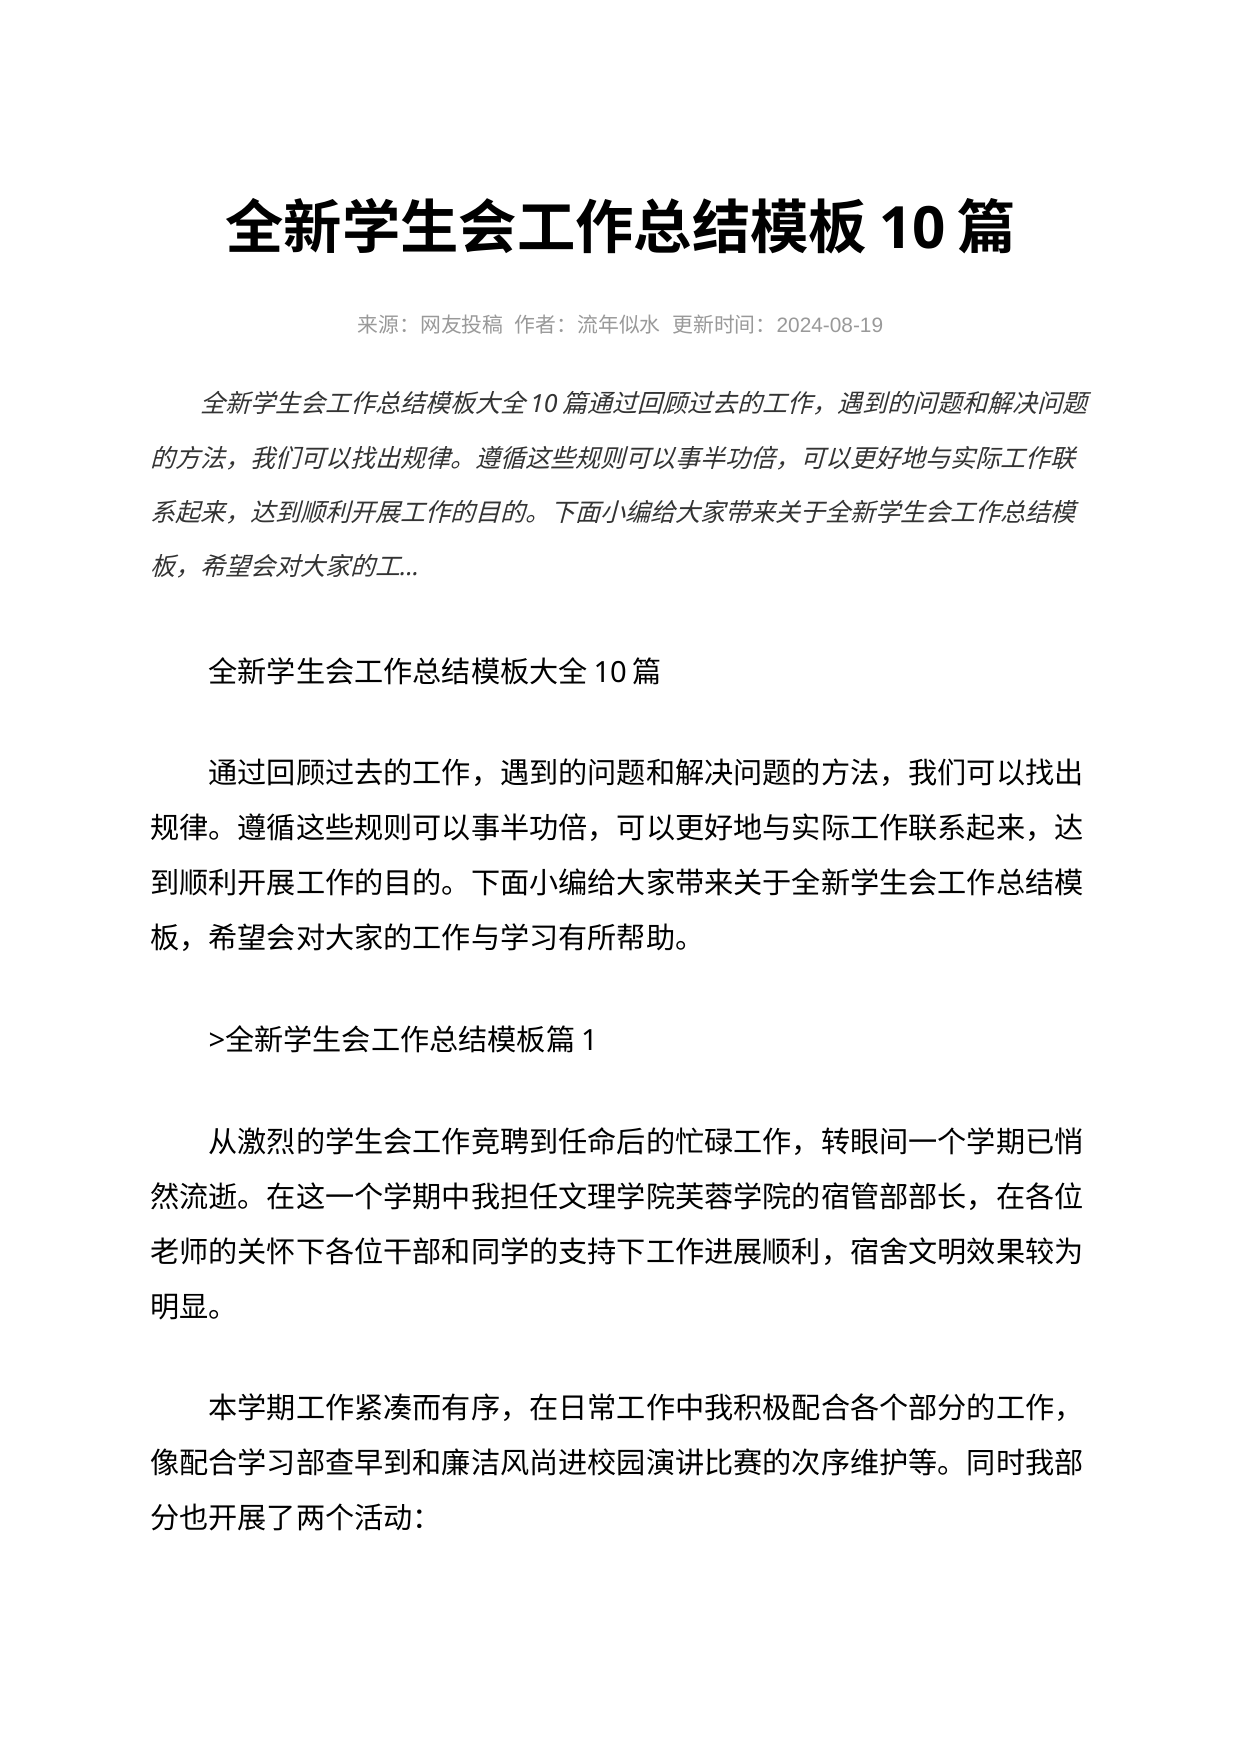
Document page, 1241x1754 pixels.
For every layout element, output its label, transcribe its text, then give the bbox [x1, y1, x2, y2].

text >全新学生会工作总结模板篇1 [150, 1017, 1090, 1059]
text 全新学生会工作总结模板大全10篇 [150, 648, 1090, 691]
text 本学期工作紧凑而有序，在日常工作中我积极配合各个部分的工作，像配合学习部查早到和廉洁风尚进校园演讲比赛的次序维护等。同时我部分也开展了两个活动： [150, 1385, 1090, 1537]
subtitle 全新学生会工作总结模板10篇 [150, 181, 1090, 266]
text 通过回顾过去的工作，遇到的问题和解决问题的方法，我们可以找出规律。遵循这些规则可以事半功倍，可以更好地与实际工作联系起来，达到顺利开展工作的目的。下面小编给大家带来关于全新学生会工作总结模板，希望会对大家的工作与学习有所帮助。 [150, 750, 1090, 957]
text 从激烈的学生会工作竞聘到任命后的忙碌工作，转眼间一个学期已悄然流逝。在这一个学期中我担任文理学院芙蓉学院的宿管部部长，在各位老师的关怀下各位干部和同学的支持下工作进展顺利，宿舍文明效果较为明显。 [150, 1118, 1090, 1326]
text 来源：网友投稿 作者：流年似水 更新时间：2024-08-19 [150, 313, 1090, 337]
text 全新学生会工作总结模板大全10篇通过回顾过去的工作，遇到的问题和解决问题的方法，我们可以找出规律。遵循这些规则可以事半功倍，可以更好地与实际工作联系起来，达到顺利开展工作的目的。下面小编给大家带来关于全新学生会工作总结模板，希望会对大家的工... [150, 384, 1090, 583]
